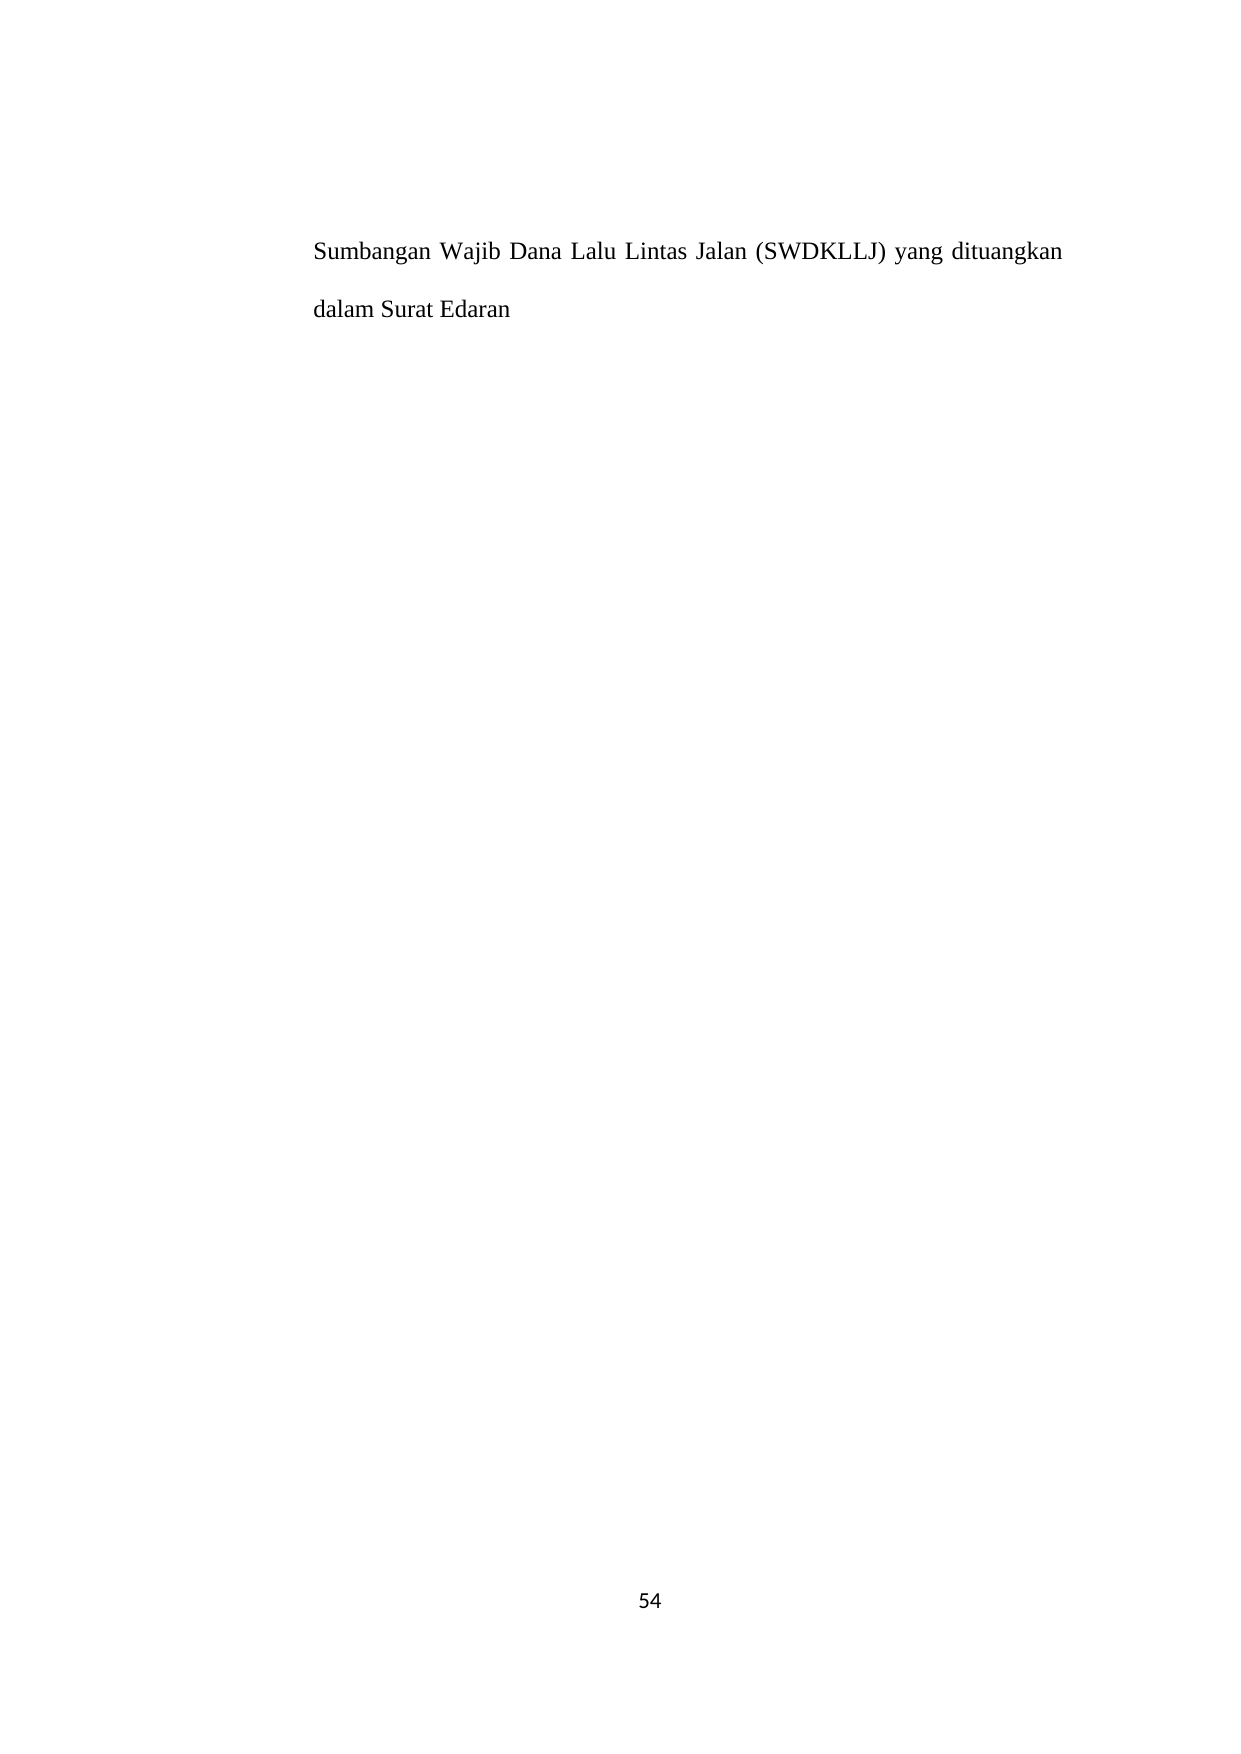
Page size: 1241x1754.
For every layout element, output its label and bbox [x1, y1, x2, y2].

text [313, 236, 1063, 322]
